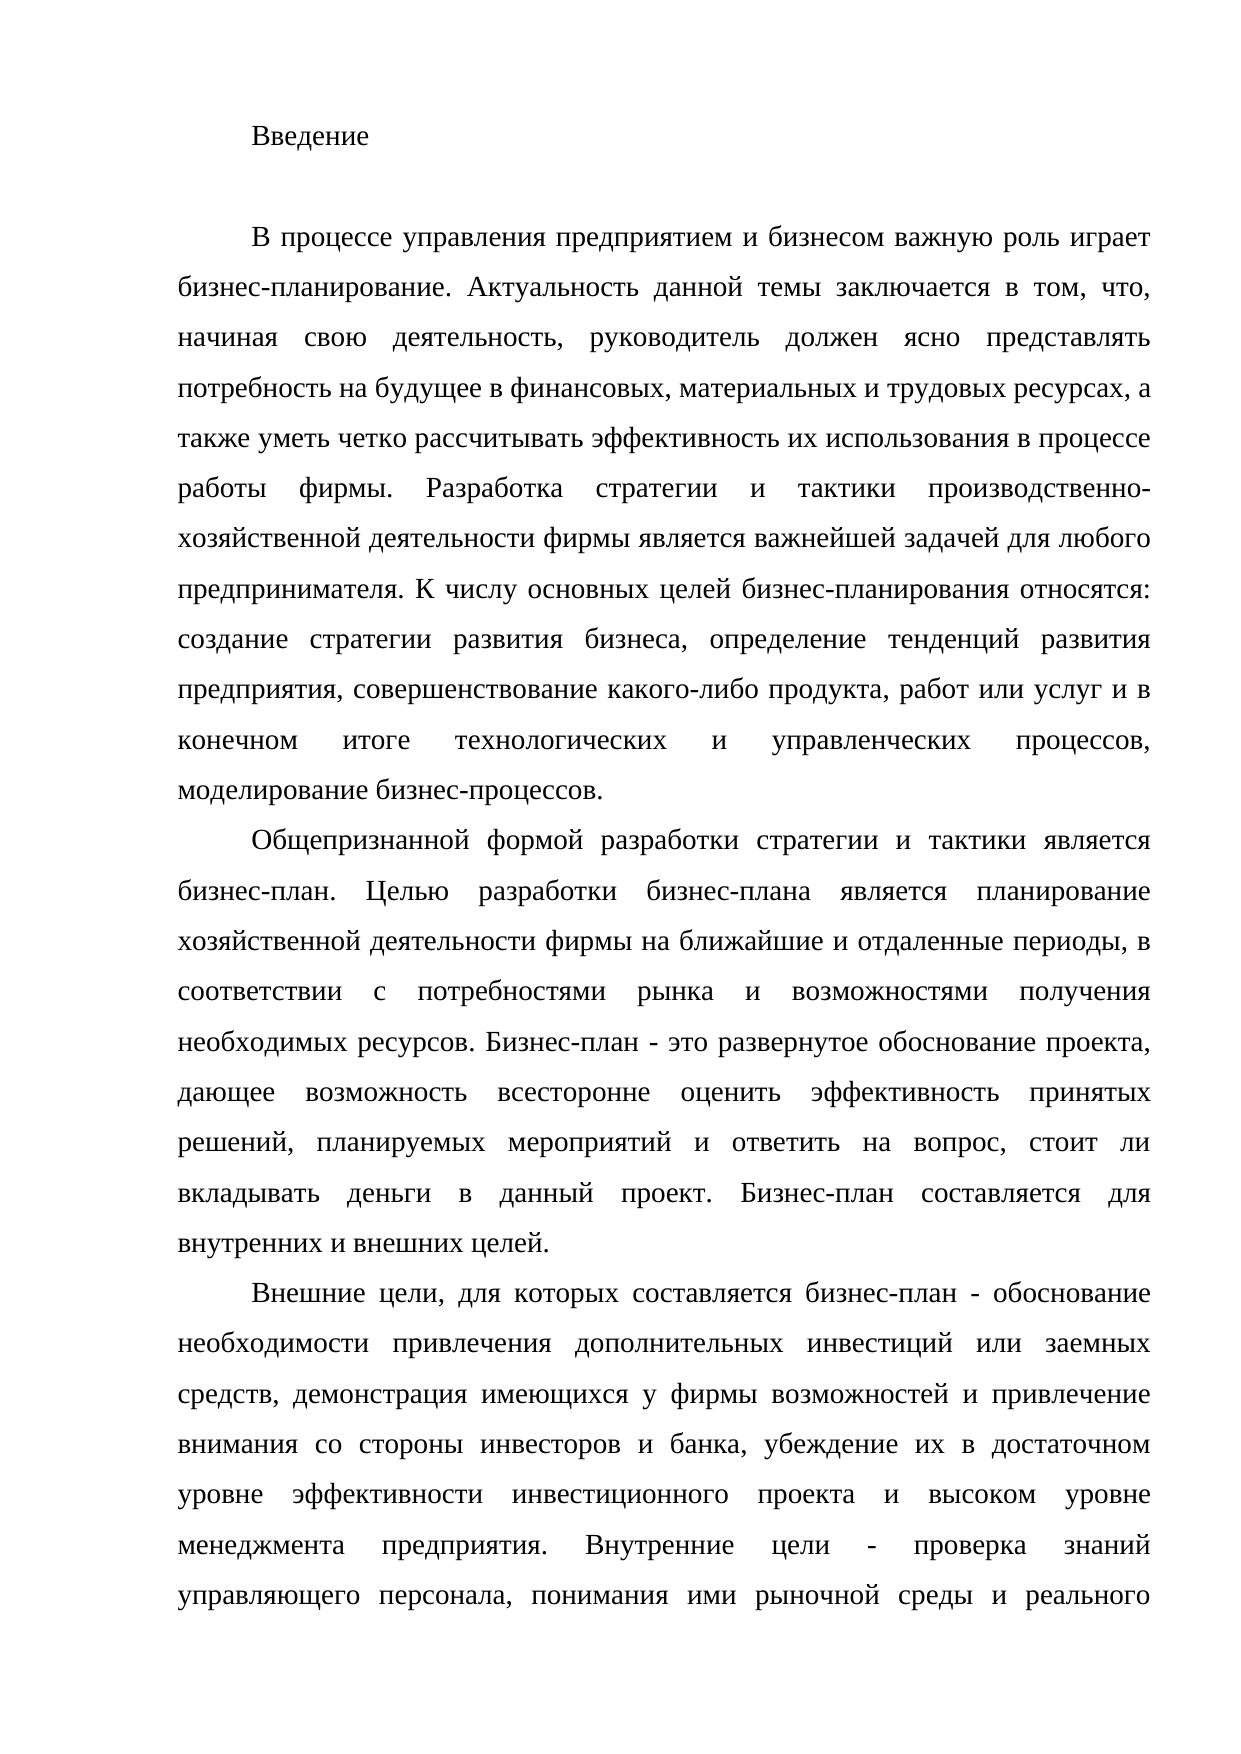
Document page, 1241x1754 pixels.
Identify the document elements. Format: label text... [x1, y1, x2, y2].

text В процессе управления предприятием и бизнесом важную роль играет бизнес-планирование. Актуальность данной темы заключается в том, что, начиная свою деятельность, руководитель должен ясно представлять потребность на будущее в финансовых, материальных и трудовых ресурсах, а также уметь четко рассчитывать эффективность их использования в процессе работы фирмы. Разработка стратегии и тактики производственно-хозяйственной деятельности фирмы является важнейшей задачей для любого предпринимателя. К числу основных целей бизнес-планирования относятся: создание стратегии развития бизнеса, определение тенденций развития предприятия, совершенствование какого-либо продукта, работ или услуг и в конечном итоге технологических и управленческих процессов, моделирование бизнес-процессов. [177, 219, 1152, 806]
text Введение [177, 118, 1152, 152]
text Общепризнанной формой разработки стратегии и тактики является бизнес-план. Целью разработки бизнес-плана является планирование хозяйственной деятельности фирмы на ближайшие и отдаленные периоды, в соответствии с потребностями рынка и возможностями получения необходимых ресурсов. Бизнес-план - это развернутое обоснование проекта, дающее возможность всесторонне оценить эффективность принятых решений, планируемых мероприятий и ответить на вопрос, стоит ли вкладывать деньги в данный проект. Бизнес-план составляется для внутренних и внешних целей. [177, 822, 1152, 1258]
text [177, 1275, 1152, 1611]
